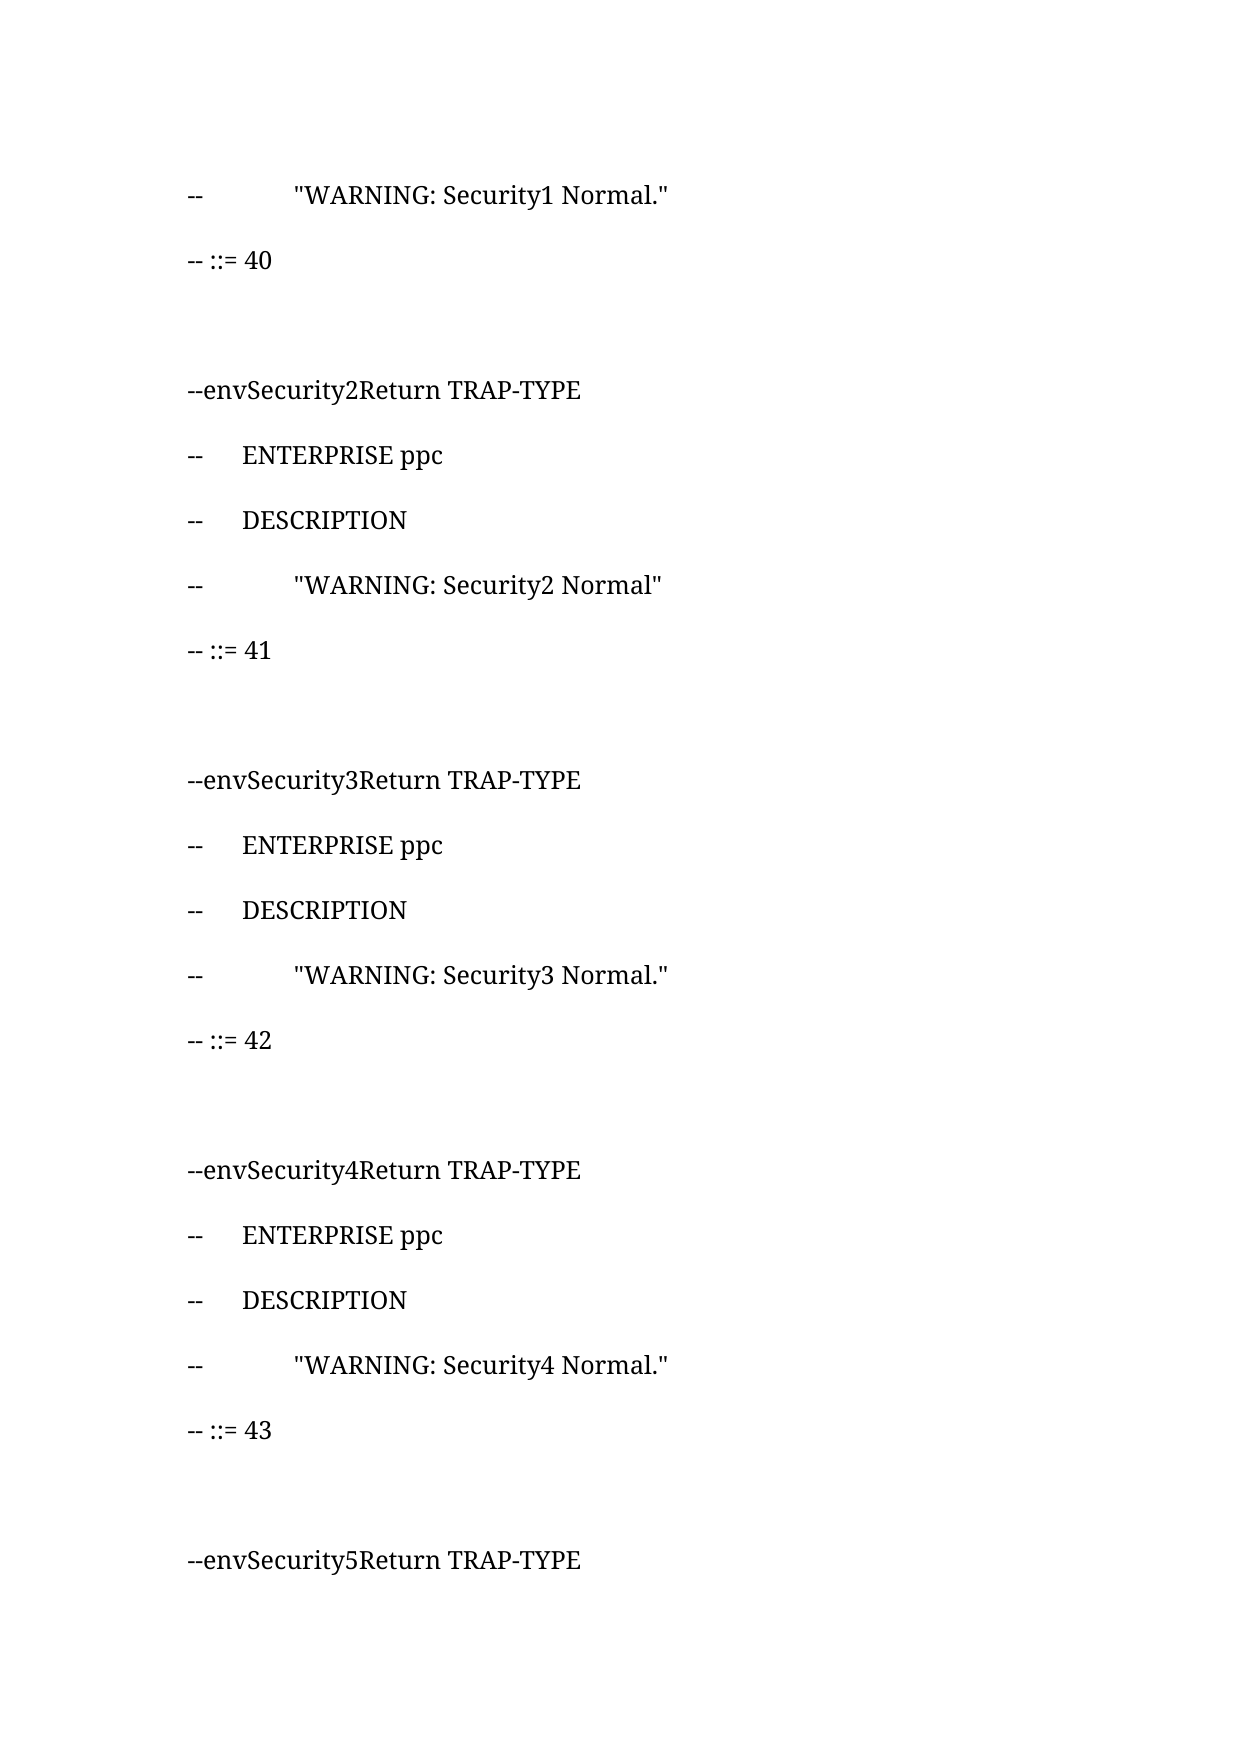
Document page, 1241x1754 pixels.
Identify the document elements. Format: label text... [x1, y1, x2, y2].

text --envSecurity2Return TRAP-TYPE [187, 357, 1053, 422]
text --envSecurity4Return TRAP-TYPE [187, 1137, 1053, 1202]
text -- "WARNING: Security1 Normal." [187, 162, 1053, 227]
text --envSecurity5Return TRAP-TYPE [187, 1527, 1053, 1592]
text -- DESCRIPTION [187, 877, 1053, 942]
text -- ENTERPRISE ppc [187, 422, 1053, 487]
text -- ::= 40 [187, 227, 1053, 292]
text -- ::= 43 [187, 1397, 1053, 1462]
text -- DESCRIPTION [187, 487, 1053, 552]
text -- ENTERPRISE ppc [187, 1202, 1053, 1267]
text -- "WARNING: Security2 Normal" [187, 552, 1053, 617]
text -- ::= 41 [187, 617, 1053, 682]
text -- "WARNING: Security3 Normal." [187, 942, 1053, 1007]
text -- ENTERPRISE ppc [187, 812, 1053, 877]
text --envSecurity3Return TRAP-TYPE [187, 747, 1053, 812]
text -- DESCRIPTION [187, 1267, 1053, 1332]
text -- ::= 42 [187, 1007, 1053, 1072]
text -- "WARNING: Security4 Normal." [187, 1332, 1053, 1397]
